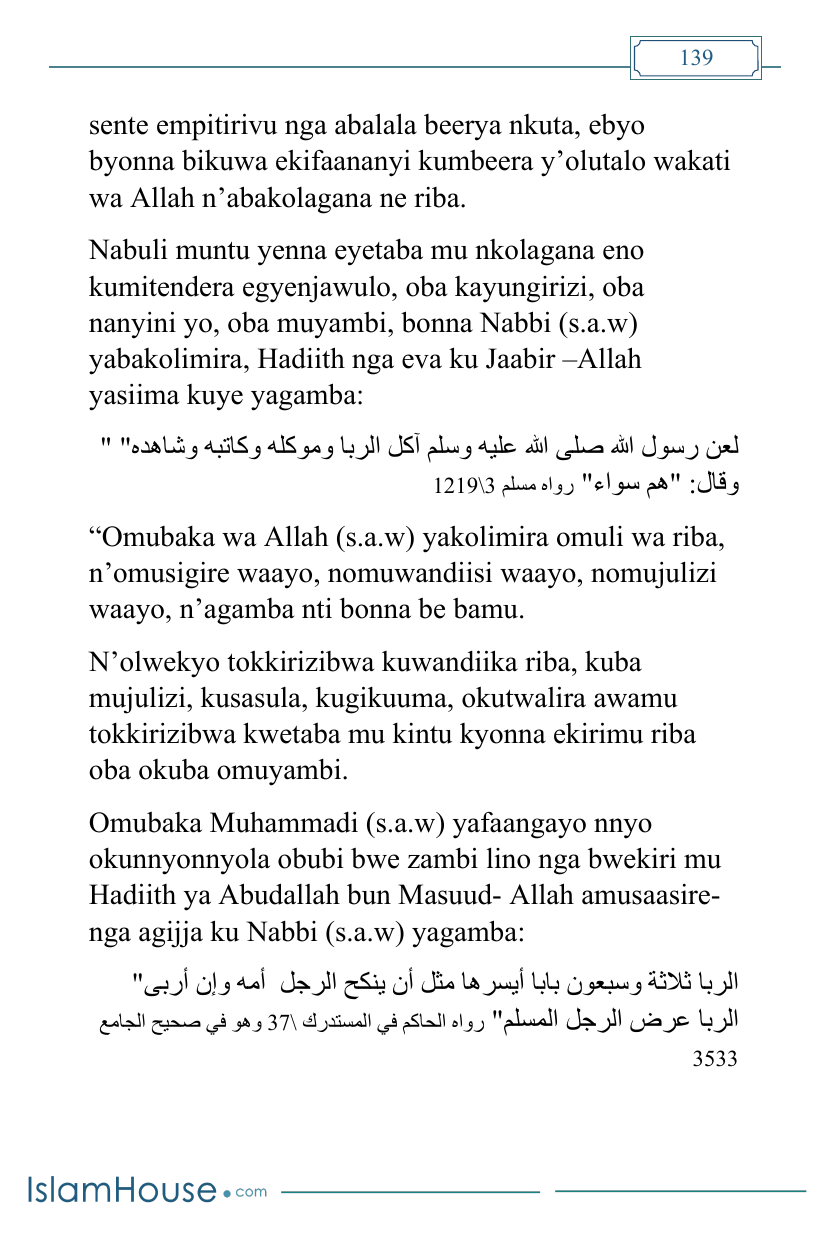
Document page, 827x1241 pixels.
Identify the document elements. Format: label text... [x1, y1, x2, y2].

text " لعن رسول الله صلى الله عليه وسلم آكل الربا وموكله وكاتبه وشاهده" وقال: "هم سواء" رواه مسلم 3\1219 [89, 430, 738, 499]
text N’olwekyo tokkirizibwa kuwandiika riba, kuba mujulizi, kusasula, kugikuuma, okutwalira awamu tokkirizibwa kwetaba mu kintu kyonna ekirimu riba oba okuba omuyambi. [89, 644, 738, 786]
text Omubaka Muhammadi (s.a.w) yafaangayo nnyo okunnyonnyola obubi bwe zambi lino nga bwekiri mu Hadiith ya Abudallah bun Masuud- Allah amusaasire- nga agijja ku Nabbi (s.a.w) yagamba: [89, 805, 738, 947]
picture [548, 1170, 807, 1208]
text Nabuli muntu yenna eyetaba mu nkolagana eno kumitendera egyenjawulo, oba kayungirizi, oba nanyini yo, oba muyambi, bonna Nabbi (s.a.w) yabakolimira, Hadiith nga eva ku Jaabir –Allah yasiima kuye yagamba: [89, 232, 738, 411]
text “Omubaka wa Allah (s.a.w) yakolimira omuli wa riba, n’omusigire waayo, nomuwandiisi waayo, nomujulizi waayo, n’agamba nti bonna be bamu. [89, 519, 738, 625]
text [89, 107, 738, 213]
text "الربا ثلاثة وسبعون بابا أيسرها مثل أن ينكح الرجل أمه وإن أربى الربا عرض الرجل المسلم" رواه الحاكم في المستدرك \37 وهو في صحيح الجامع 3533 [89, 966, 738, 1072]
picture [20, 1171, 541, 1209]
